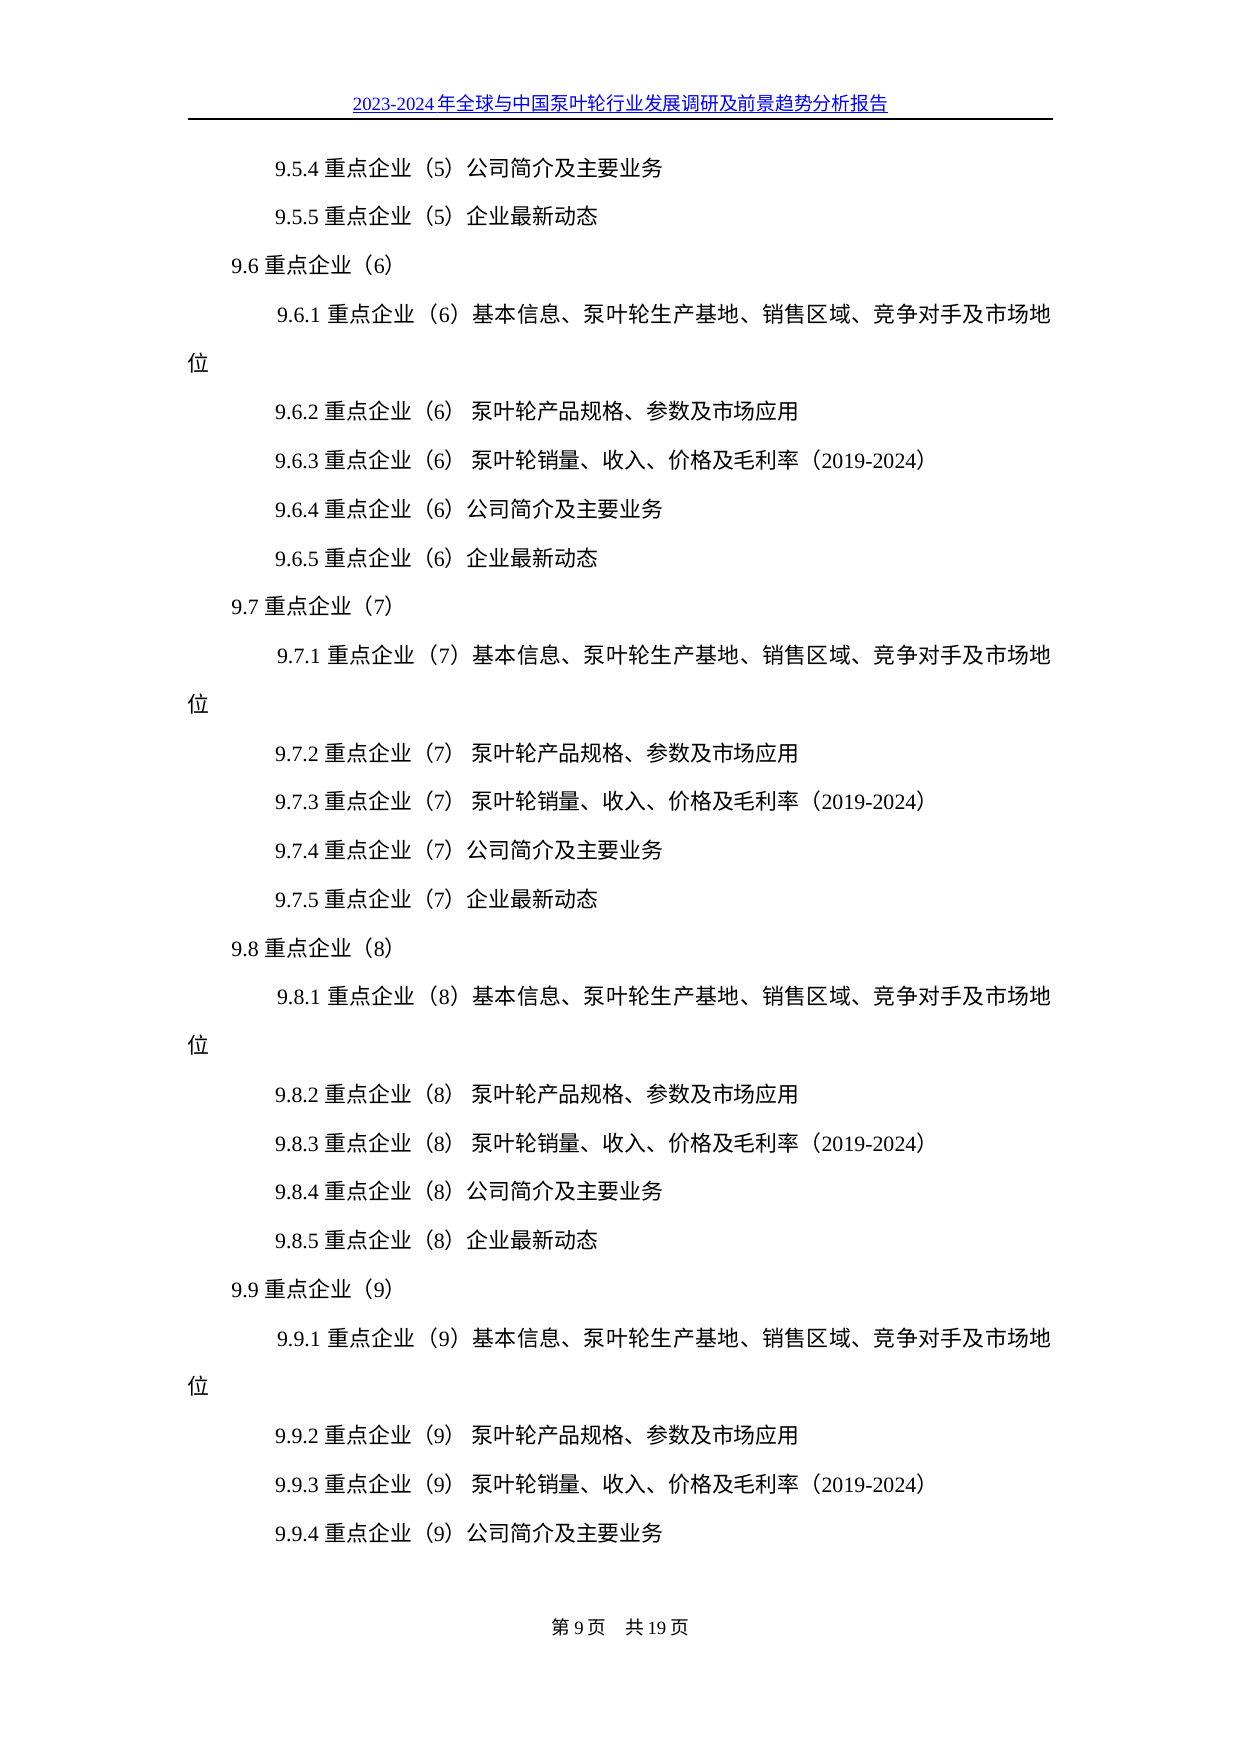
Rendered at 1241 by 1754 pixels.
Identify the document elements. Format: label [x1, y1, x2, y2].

text [187, 150, 1053, 1548]
